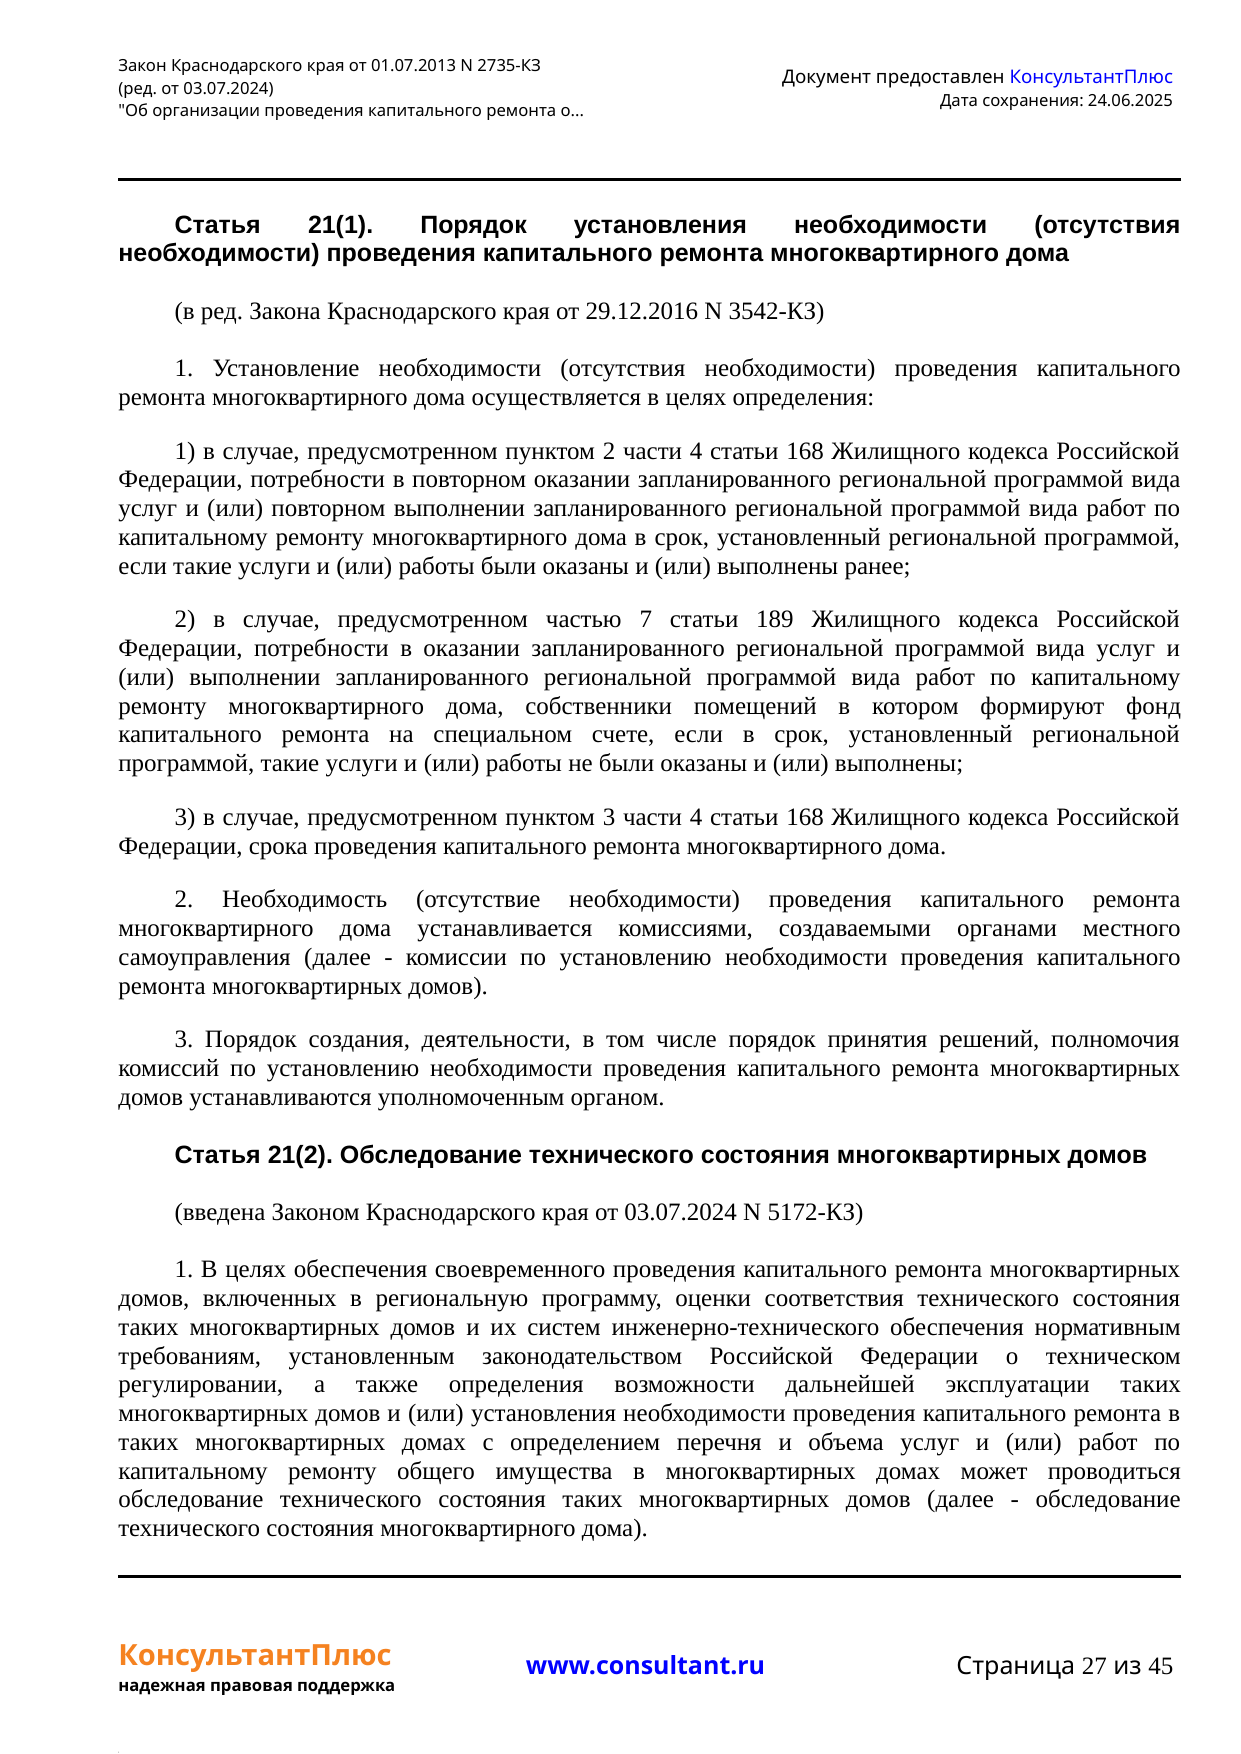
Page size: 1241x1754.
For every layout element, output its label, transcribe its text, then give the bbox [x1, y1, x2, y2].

text 2. Необходимость (отсутствие необходимости) проведения капитального ремонта многоквартирного дома устанавливается комиссиями, создаваемыми органами местного самоуправления (далее - комиссии по установлению необходимости проведения капитального ремонта многоквартирных домов). [118, 884, 1181, 999]
text 1. В целях обеспечения своевременного проведения капитального ремонта многоквартирных домов, включенных в региональную программу, оценки соответствия технического состояния таких многоквартирных домов и их систем инженерно-технического обеспечения нормативным требованиям, установленным законодательством Российской Федерации о техническом регулировании, а также определения возможности дальнейшей эксплуатации таких многоквартирных домов и (или) установления необходимости проведения капитального ремонта в таких многоквартирных домах с определением перечня и объема услуг и (или) работ по капитальному ремонту общего имущества в многоквартирных домах может проводиться обследование технического состояния таких многоквартирных домов (далее - обследование технического состояния многоквартирного дома). [118, 1254, 1181, 1542]
text 3) в случае, предусмотренном пунктом 3 части 4 статьи 168 Жилищного кодекса Российской Федерации, срока проведения капитального ремонта многоквартирного дома. [118, 802, 1181, 859]
text 1. Установление необходимости (отсутствия необходимости) проведения капитального ремонта многоквартирного дома осуществляется в целях определения: [118, 353, 1181, 411]
text 1) в случае, предусмотренном пунктом 2 части 4 статьи 168 Жилищного кодекса Российской Федерации, потребности в повторном оказании запланированного региональной программой вида услуг и (или) повторном выполнении запланированного региональной программой вида работ по капитальному ремонту многоквартирного дома в срок, установленный региональной программой, если такие услуги и (или) работы были оказаны и (или) выполнены ранее; [118, 436, 1181, 579]
text (в ред. Закона Краснодарского края от 29.12.2016 N 3542-КЗ) [118, 296, 1181, 324]
text 3. Порядок создания, деятельности, в том числе порядок принятия решений, полномочия комиссий по установлению необходимости проведения капитального ремонта многоквартирных домов устанавливаются уполномоченным органом. [118, 1024, 1181, 1111]
title Статья 21(2). Обследование технического состояния многоквартирных домов [118, 1139, 1181, 1168]
text 2) в случае, предусмотренном частью 7 статьи 189 Жилищного кодекса Российской Федерации, потребности в оказании запланированного региональной программой вида услуг и (или) выполнении запланированного региональной программой вида работ по капитальному ремонту многоквартирного дома, собственники помещений в котором формируют фонд капитального ремонта на специальном счете, если в срок, установленный региональной программой, такие услуги и (или) работы не были оказаны и (или) выполнены; [118, 604, 1181, 777]
title Статья 21(1). Порядок установления необходимости (отсутствия необходимости) проведения капитального ремонта многоквартирного дома [118, 209, 1181, 267]
text (введена Законом Краснодарского края от 03.07.2024 N 5172-КЗ) [118, 1197, 1181, 1226]
